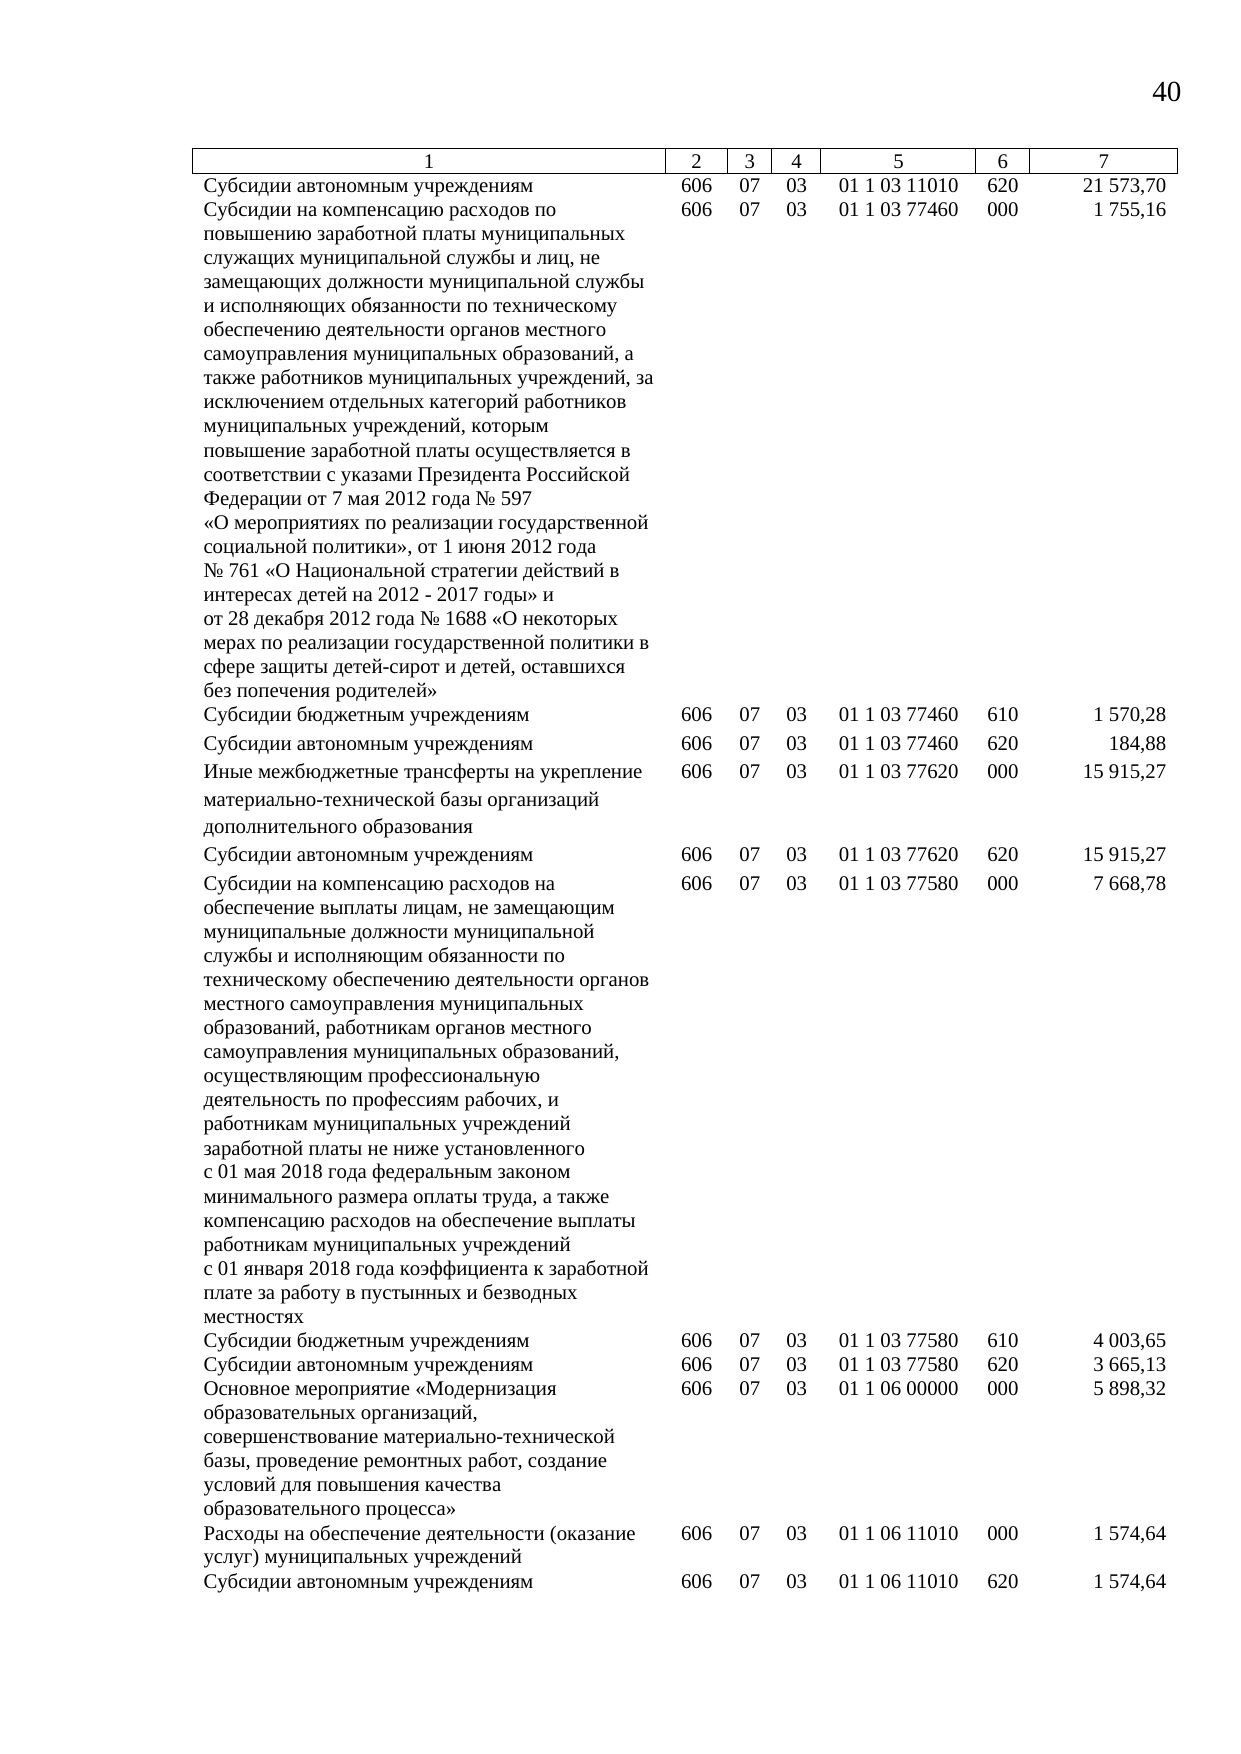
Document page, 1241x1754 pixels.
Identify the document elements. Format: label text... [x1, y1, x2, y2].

table_header 2 [666, 149, 727, 173]
table_header 6 [976, 149, 1029, 173]
table_header 1 [193, 149, 665, 173]
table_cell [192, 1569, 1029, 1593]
table_header 7 [1030, 149, 1177, 173]
table_header 4 [772, 149, 820, 173]
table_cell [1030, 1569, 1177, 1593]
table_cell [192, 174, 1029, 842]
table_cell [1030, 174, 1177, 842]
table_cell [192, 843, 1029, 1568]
table_header 5 [821, 149, 975, 173]
table_header 3 [728, 149, 771, 173]
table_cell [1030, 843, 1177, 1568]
